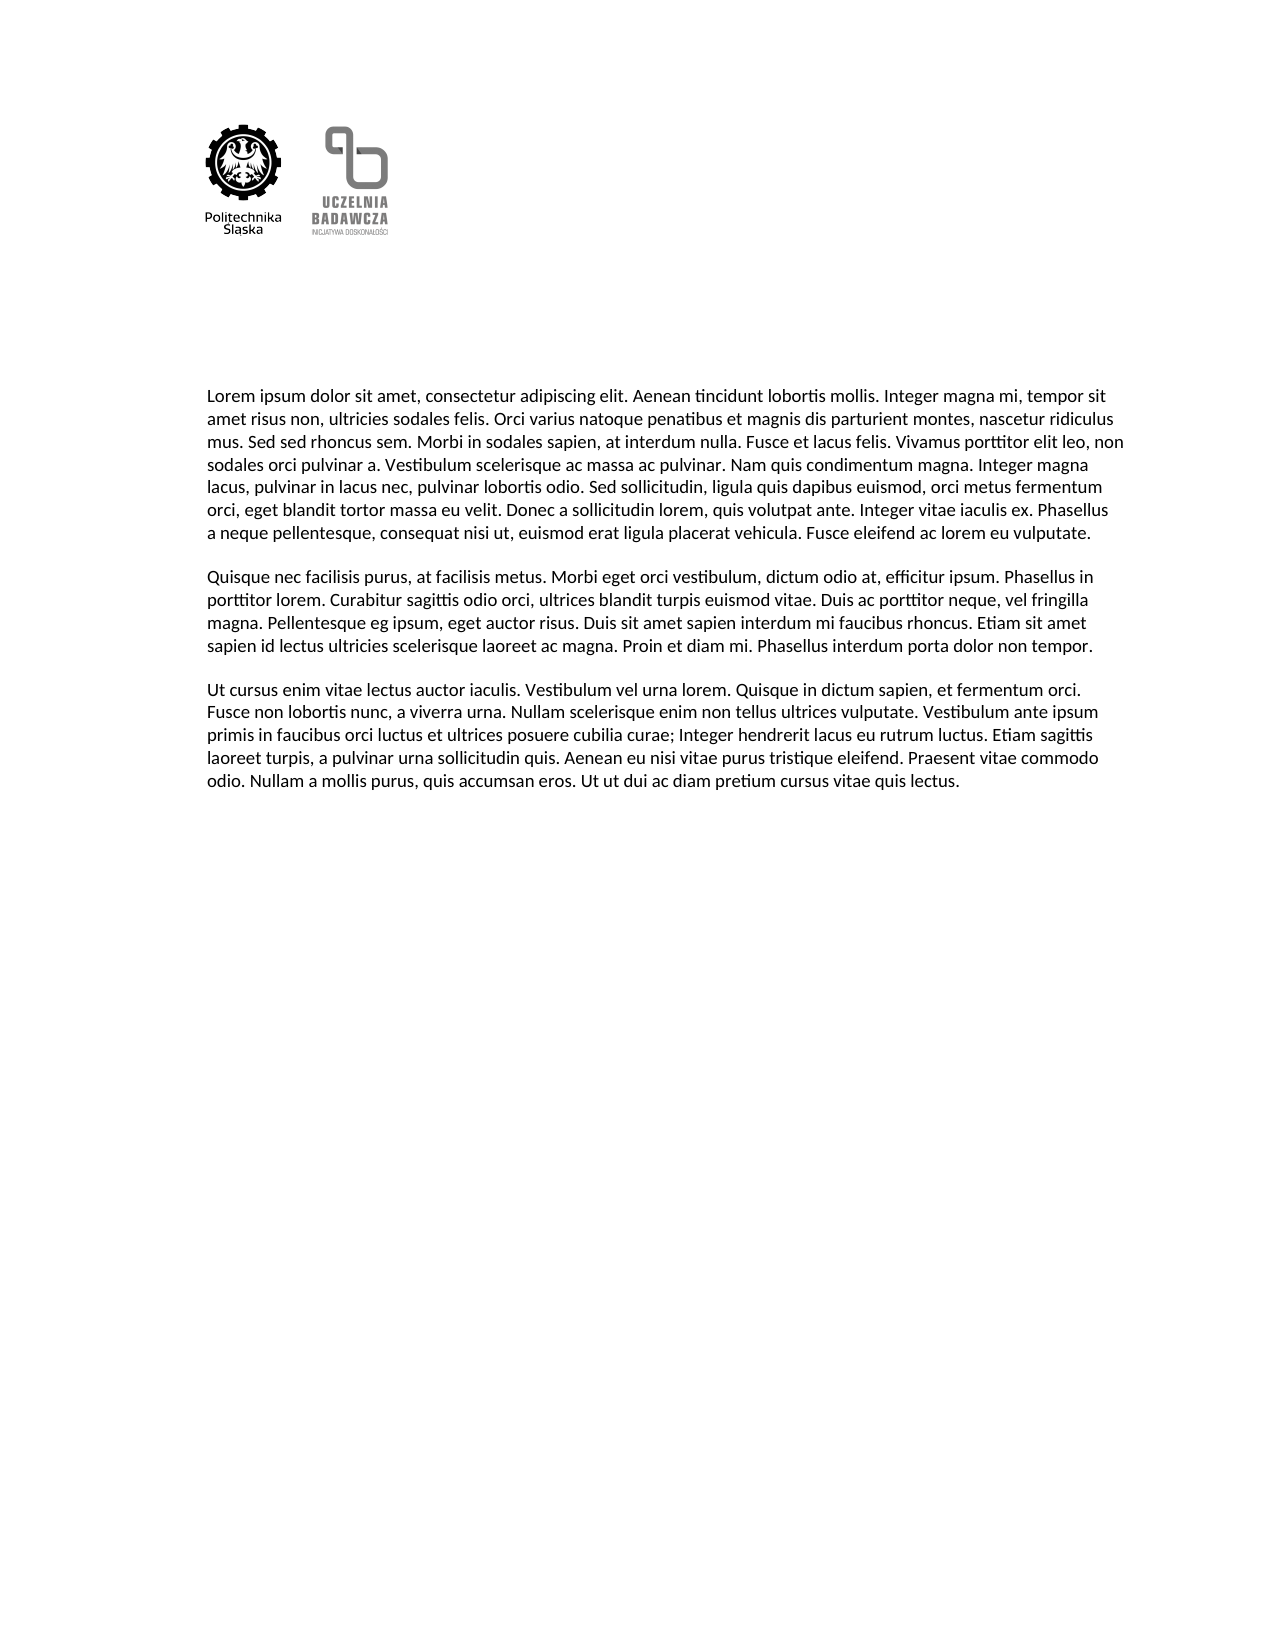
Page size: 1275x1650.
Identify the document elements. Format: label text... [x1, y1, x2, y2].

text Lorem ipsum dolor sit amet, consectetur adipiscing elit. Aenean tincidunt lobortis mollis. Integer magna mi, tempor sit amet risus non, ultricies sodales felis. Orci varius natoque penatibus et magnis dis parturient montes, nascetur ridiculus mus. Sed sed rhoncus sem. Morbi in sodales sapien, at interdum nulla. Fusce et lacus felis. Vivamus porttitor elit leo, non sodales orci pulvinar a. Vestibulum scelerisque ac massa ac pulvinar. Nam quis condimentum magna. Integer magna lacus, pulvinar in lacus nec, pulvinar lobortis odio. Sed sollicitudin, ligula quis dapibus euismod, orci metus fermentum orci, eget blandit tortor massa eu velit. Donec a sollicitudin lorem, quis volutpat ante. Integer vitae iaculis ex. Phasellus a neque pellentesque, consequat nisi ut, euismod erat ligula placerat vehicula. Fusce eleifend ac lorem eu vulputate. [207, 384, 1127, 544]
picture [182, 101, 401, 259]
text Quisque nec facilisis purus, at facilisis metus. Morbi eget orci vestibulum, dictum odio at, efficitur ipsum. Phasellus in porttitor lorem. Curabitur sagittis odio orci, ultrices blandit turpis euismod vitae. Duis ac porttitor neque, vel fringilla magna. Pellentesque eg ipsum, eget auctor risus. Duis sit amet sapien interdum mi faucibus rhoncus. Etiam sit amet sapien id lectus ultricies scelerisque laoreet ac magna. Proin et diam mi. Phasellus interdum porta dolor non tempor. [207, 565, 1127, 657]
text Ut cursus enim vitae lectus auctor iaculis. Vestibulum vel urna lorem. Quisque in dictum sapien, et fermentum orci. Fusce non lobortis nunc, a viverra urna. Nullam scelerisque enim non tellus ultrices vulputate. Vestibulum ante ipsum primis in faucibus orci luctus et ultrices posuere cubilia curae; Integer hendrerit lacus eu rutrum luctus. Etiam sagittis laoreet turpis, a pulvinar urna sollicitudin quis. Aenean eu nisi vitae purus tristique eleifend. Praesent vitae commodo odio. Nullam a mollis purus, quis accumsan eros. Ut ut dui ac diam pretium cursus vitae quis lectus. [207, 678, 1127, 792]
